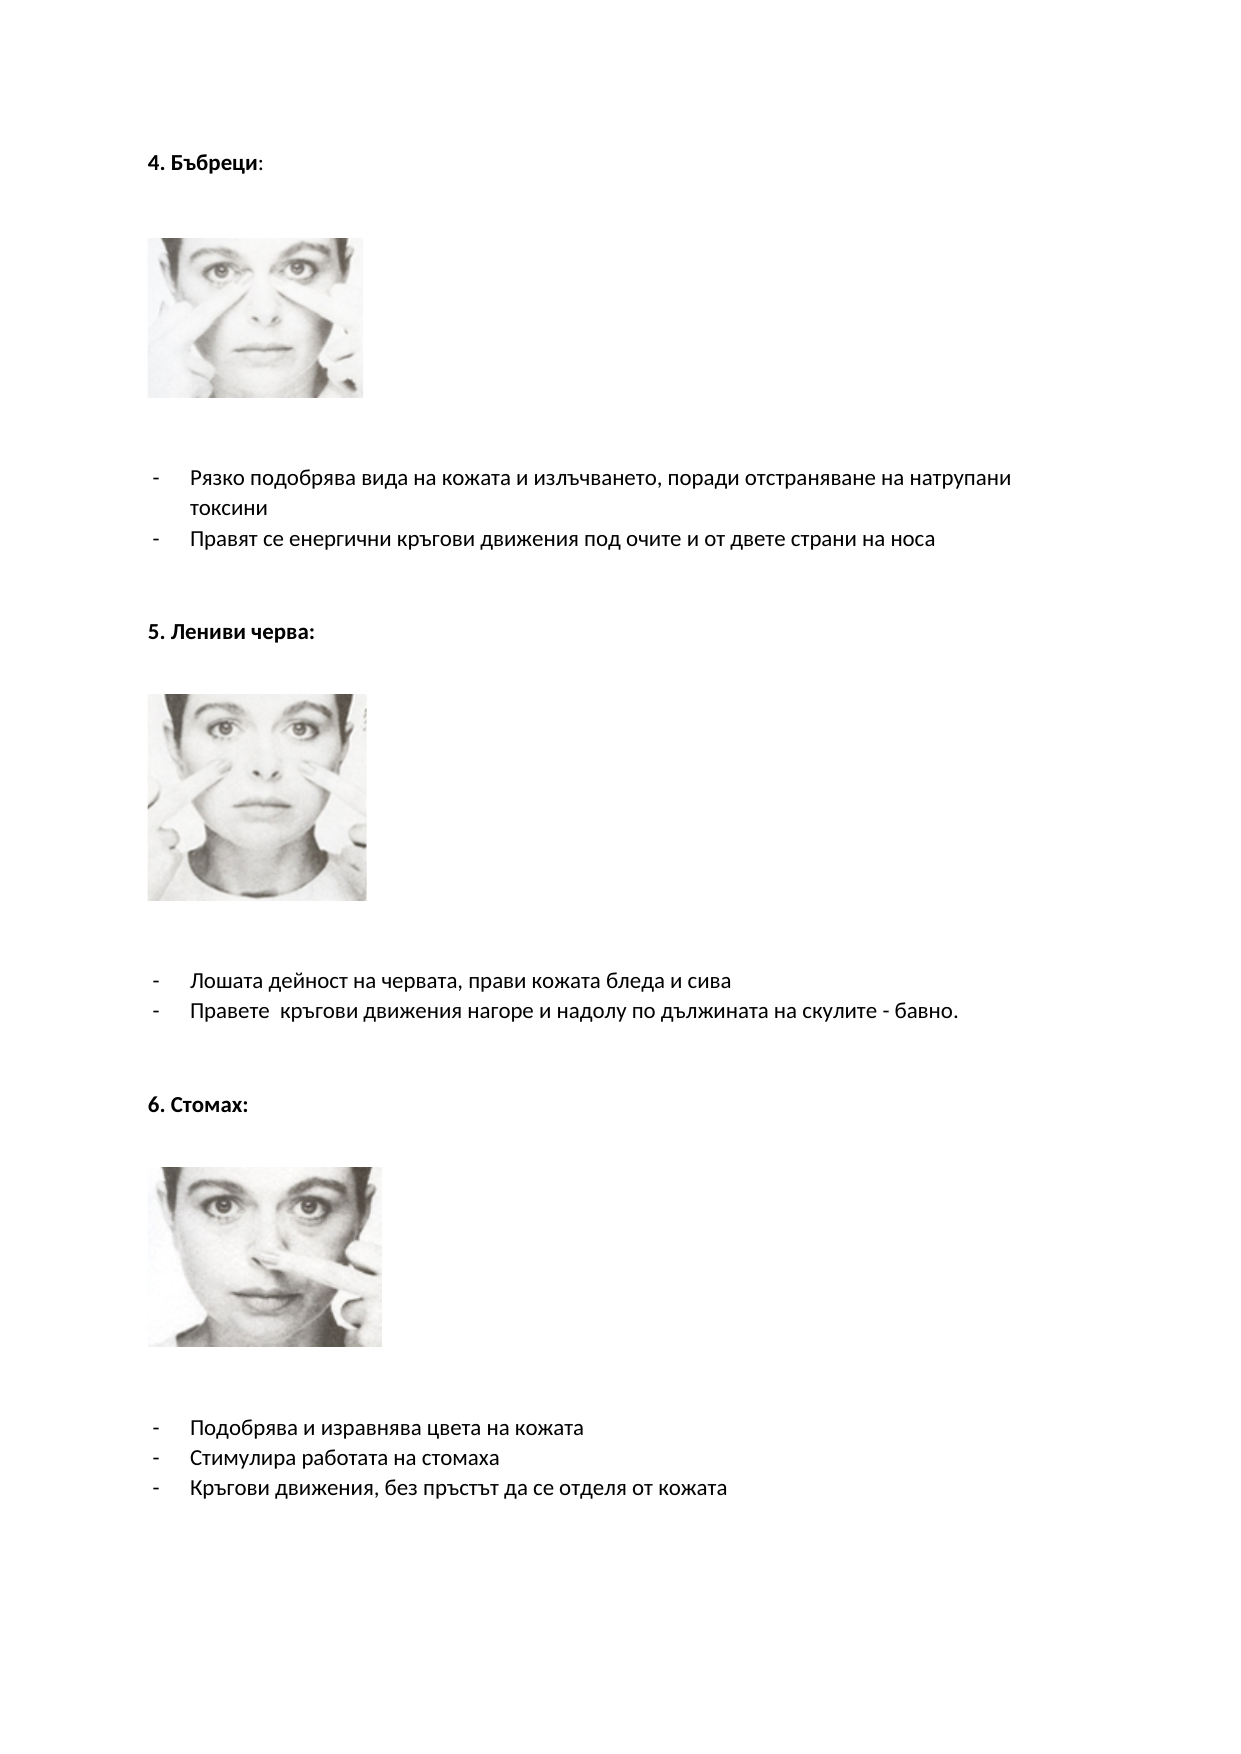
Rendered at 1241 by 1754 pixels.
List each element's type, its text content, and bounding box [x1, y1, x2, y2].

text 5. Лениви черва: [148, 617, 1093, 676]
list Кръгови движения, без пръстът да се отделя от кожата [152, 1473, 1093, 1501]
list Правят се енергични кръгови движения под очите и от двете страни на носа [152, 524, 1093, 552]
picture [147, 694, 367, 901]
list Подобрява и изравнява цвета на кожата [152, 1413, 1093, 1441]
list Правете кръгови движения нагоре и надолу по дължината на скулите - бавно. [152, 997, 1093, 1024]
list Рязко подобрява вида на кожата и излъчването, поради отстраняване на натрупани токсини [152, 463, 1093, 522]
picture [147, 1167, 382, 1347]
list Лошата дейност на червата, прави кожата бледа и сива [152, 966, 1093, 994]
list Стимулира работата на стомаха [152, 1443, 1093, 1471]
text 4. Бъбреци: [148, 148, 1093, 398]
text 6. Стомах: [148, 1090, 1093, 1148]
picture [147, 238, 364, 398]
